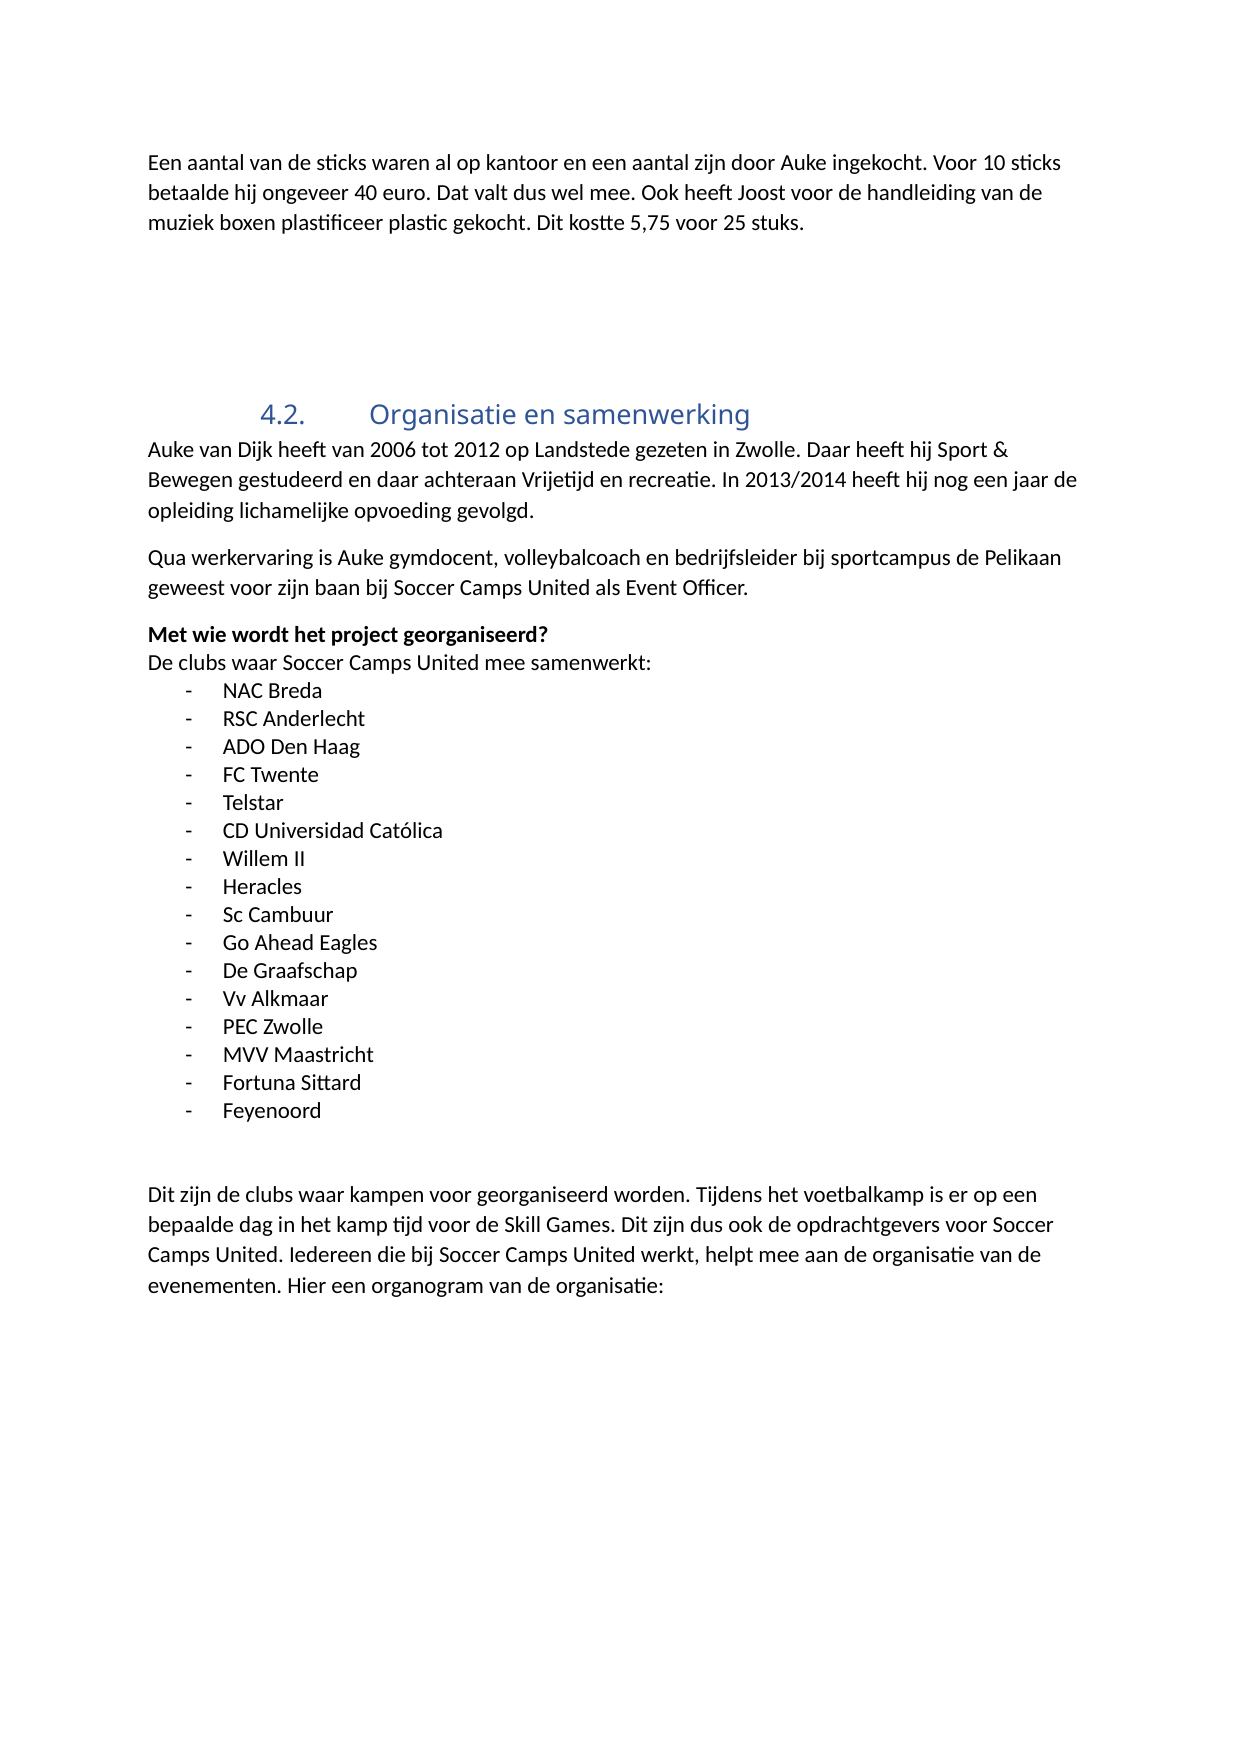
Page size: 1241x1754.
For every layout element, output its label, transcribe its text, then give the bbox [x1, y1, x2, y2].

list Vv Alkmaar [185, 984, 1093, 1012]
list Feyenoord [185, 1096, 1093, 1124]
list Fortuna Sittard [185, 1068, 1093, 1096]
list Go Ahead Eagles [185, 928, 1093, 956]
list Sc Cambuur [185, 900, 1093, 928]
list MVV Maastricht [185, 1040, 1093, 1068]
list RSC Anderlecht [185, 704, 1093, 732]
list Heracles [185, 872, 1093, 900]
text Met wie wordt het project georganiseerd? [148, 620, 1093, 648]
list ADO Den Haag [185, 732, 1093, 760]
subtitle Organisatie en samenwerking [260, 396, 1093, 432]
list Willem II [185, 844, 1093, 872]
text Een aantal van de sticks waren al op kantoor en een aantal zijn door Auke ingekocht. Voor 10 sticks betaalde hij ongeveer 40 euro. Dat valt dus wel mee. Ook heeft Joost voor de handleiding van de muziek boxen plastificeer plastic gekocht. Dit kostte 5,75 voor 25 stuks. [148, 148, 1093, 236]
list PEC Zwolle [185, 1012, 1093, 1040]
list NAC Breda [185, 676, 1093, 704]
list CD Universidad Católica [185, 816, 1093, 844]
text Qua werkervaring is Auke gymdocent, volleybalcoach en bedrijfsleider bij sportcampus de Pelikaan geweest voor zijn baan bij Soccer Camps United als Event Officer. [148, 543, 1093, 601]
text Dit zijn de clubs waar kampen voor georganiseerd worden. Tijdens het voetbalkamp is er op een bepaalde dag in het kamp tijd voor de Skill Games. Dit zijn dus ook de opdrachtgevers voor Soccer Camps United. Iedereen die bij Soccer Camps United werkt, helpt mee aan de organisatie van de evenementen. Hier een organogram van de organisatie: [148, 1180, 1093, 1299]
list De Graafschap [185, 956, 1093, 984]
list Telstar [185, 788, 1093, 816]
text De clubs waar Soccer Camps United mee samenwerkt: [148, 648, 1093, 676]
text Auke van Dijk heeft van 2006 tot 2012 op Landstede gezeten in Zwolle. Daar heeft hij Sport & Bewegen gestudeerd en daar achteraan Vrijetijd en recreatie. In 2013/2014 heeft hij nog een jaar de opleiding lichamelijke opvoeding gevolgd. [148, 435, 1093, 524]
list FC Twente [185, 760, 1093, 788]
